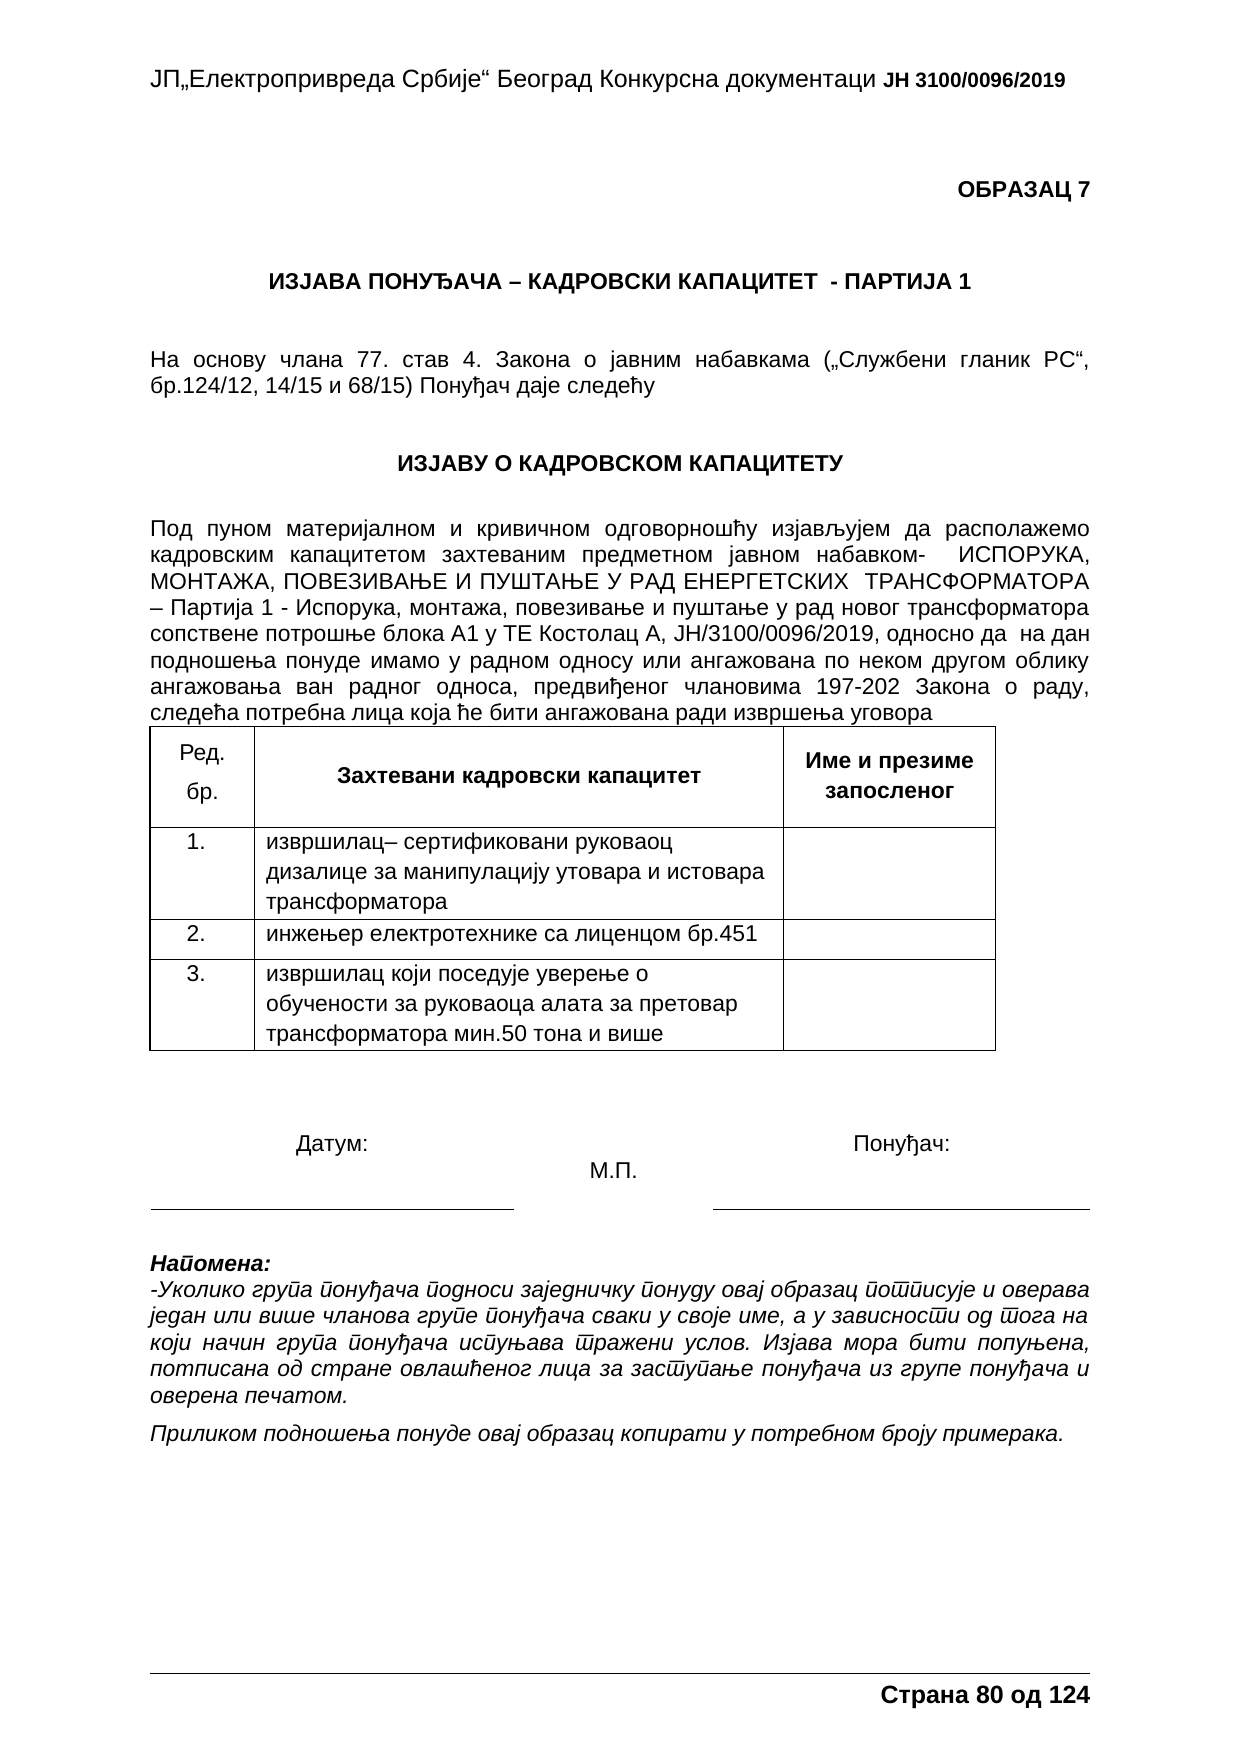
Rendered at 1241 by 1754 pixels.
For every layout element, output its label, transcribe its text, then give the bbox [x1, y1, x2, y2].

text ИЗЈАВУ О КАДРОВСКОМ КАПАЦИТЕТУ [150, 450, 1090, 476]
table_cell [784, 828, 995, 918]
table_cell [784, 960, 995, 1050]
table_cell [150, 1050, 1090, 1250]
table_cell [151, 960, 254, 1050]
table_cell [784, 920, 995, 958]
text Приликом подношења понуде овај образац копирати у потребном броју примерака. [150, 1420, 1090, 1447]
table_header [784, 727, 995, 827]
title Под пуном материјалном и кривичном одговорношћу изјављујем да располажемо кадровским капацитетом захтеваним предметном јавном набавком- ИСПОРУКА, МОНТАЖА, ПОВЕЗИВАЊЕ И ПУШТАЊЕ У РАД ЕНЕРГЕТСКИХ ТРАНСФОРМАТОРА – Партија 1 - Испорука, монтажа, повезивање и пуштање у рад новог трансформатора сопствене потрошње блока А1 у ТЕ Костолац А, ЈН/3100/0096/2019, односно да на дан подношења понуде имамо у радном односу или ангажована по неком другом облику ангажовања ван радног односа, предвиђеног члановима 197-202 Закона о раду, следећа потребна лица која ће бити ангажована ради извршења уговора [150, 515, 1090, 726]
text ИЗЈАВА ПОНУЂАЧА – КАДРОВСКИ КАПАЦИТЕТ - ПАРТИЈА 1 [150, 268, 1090, 294]
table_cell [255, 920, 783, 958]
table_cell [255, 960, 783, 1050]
text ОБРАЗАЦ 7 [150, 176, 1090, 203]
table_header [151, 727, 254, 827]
text Напомена: [150, 1250, 1090, 1276]
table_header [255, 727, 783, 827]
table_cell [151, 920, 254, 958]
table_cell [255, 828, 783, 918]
text -Уколико група понуђача подноси заједничку понуду овај образац потписује и оверава један или више чланова групе понуђача сваки у своје име, а у зависности од тога на који начин група понуђача испуњава тражени услов. Изјава мора бити попуњена, потписана од стране овлашћеног лица за заступање понуђача из групе понуђача и оверена печатом. [150, 1276, 1090, 1408]
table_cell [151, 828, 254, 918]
text На основу члана 77. став 4. Закона о јавним набавкама („Службени гланик РС“, бр.124/12, 14/15 и 68/15) Понуђач даје следећу [150, 346, 1090, 398]
